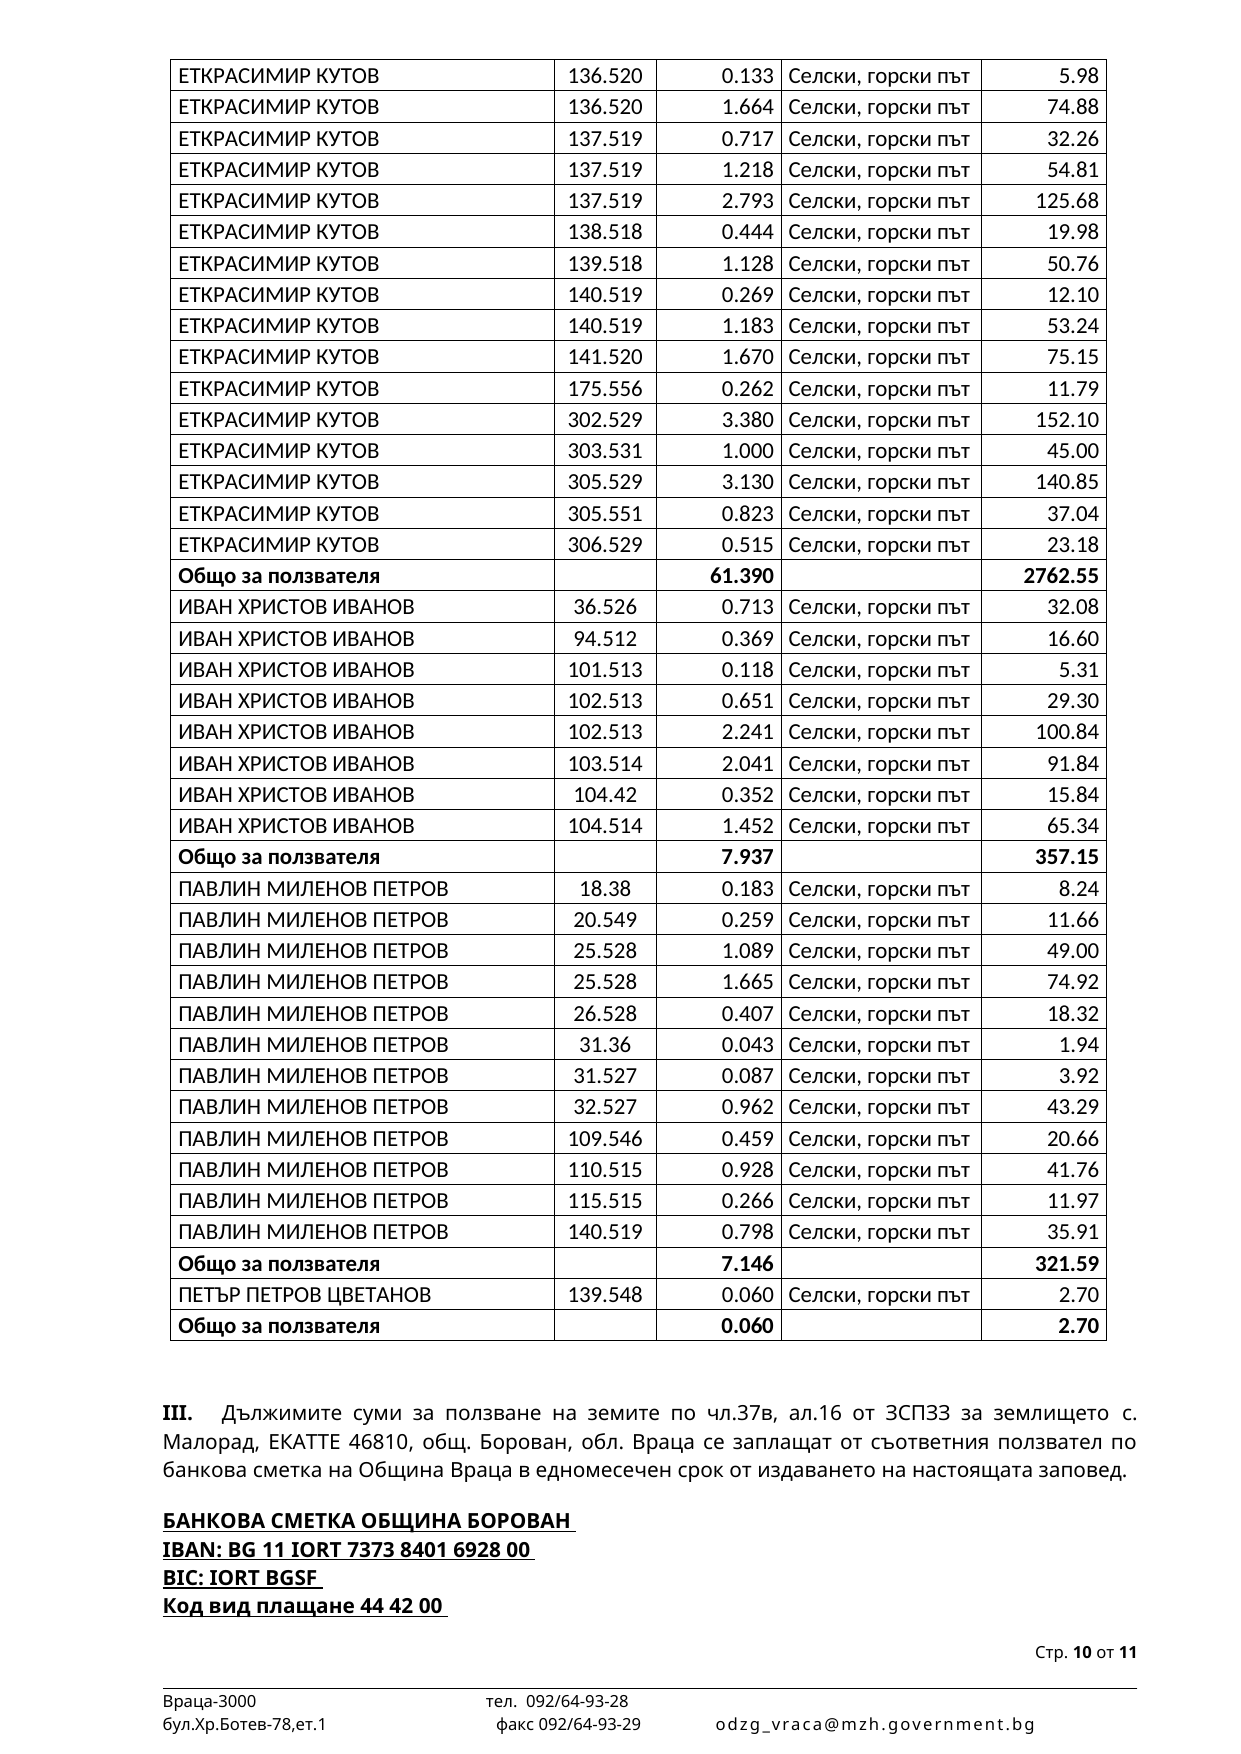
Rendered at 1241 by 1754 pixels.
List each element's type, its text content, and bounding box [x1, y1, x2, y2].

table_cell ЕТКРАСИМИР КУТОВ [171, 91, 554, 122]
table_cell 0.043 [657, 1029, 781, 1059]
table_cell 19.98 [982, 216, 1106, 247]
table_cell 65.34 [982, 810, 1106, 840]
table_cell 18.32 [982, 998, 1106, 1028]
table_cell Селски, горски път [782, 154, 981, 184]
table_cell ИВАН ХРИСТОВ ИВАНОВ [171, 810, 554, 840]
table_cell 302.529 [555, 404, 656, 434]
table_cell 1.94 [982, 1029, 1106, 1059]
table_cell 0.713 [657, 591, 781, 622]
table_cell 11.79 [982, 373, 1106, 403]
table_cell 2.241 [657, 716, 781, 747]
table_cell 139.548 [555, 1279, 656, 1309]
table_cell 74.92 [982, 966, 1106, 997]
table_cell Селски, горски път [782, 60, 981, 90]
table_cell ЕТКРАСИМИР КУТОВ [171, 498, 554, 528]
table_cell 74.88 [982, 91, 1106, 122]
table_cell 175.556 [555, 373, 656, 403]
table_cell Селски, горски път [782, 466, 981, 497]
table_cell 0.060 [657, 1279, 781, 1309]
table_cell ИВАН ХРИСТОВ ИВАНОВ [171, 779, 554, 809]
table_cell ПАВЛИН МИЛЕНОВ ПЕТРОВ [171, 873, 554, 903]
table_cell 306.529 [555, 529, 656, 559]
table_cell Селски, горски път [782, 1279, 981, 1309]
table_cell 102.513 [555, 716, 656, 747]
table_cell ПАВЛИН МИЛЕНОВ ПЕТРОВ [171, 1185, 554, 1215]
table_cell 5.98 [982, 60, 1106, 90]
table_cell ПАВЛИН МИЛЕНОВ ПЕТРОВ [171, 966, 554, 997]
table_cell 1.665 [657, 966, 781, 997]
table_cell 0.266 [657, 1185, 781, 1215]
table_cell ПАВЛИН МИЛЕНОВ ПЕТРОВ [171, 998, 554, 1028]
table_cell [555, 560, 656, 590]
table_cell Селски, горски път [782, 998, 981, 1028]
table_cell ИВАН ХРИСТОВ ИВАНОВ [171, 748, 554, 778]
table_cell 0.717 [657, 123, 781, 153]
table_cell 29.30 [982, 685, 1106, 715]
table_cell Селски, горски път [782, 529, 981, 559]
table_cell 45.00 [982, 435, 1106, 465]
table_cell [782, 560, 981, 590]
table_cell ПАВЛИН МИЛЕНОВ ПЕТРОВ [171, 1029, 554, 1059]
table_cell 0.118 [657, 654, 781, 684]
table_cell Селски, горски път [782, 435, 981, 465]
table_cell Общо за ползвателя [171, 841, 554, 872]
table_cell Селски, горски път [782, 1154, 981, 1184]
table_cell ПАВЛИН МИЛЕНОВ ПЕТРОВ [171, 1123, 554, 1153]
table_cell 1.128 [657, 248, 781, 278]
table_cell 0.651 [657, 685, 781, 715]
table_cell 35.91 [982, 1216, 1106, 1247]
table_cell 23.18 [982, 529, 1106, 559]
table_cell 41.76 [982, 1154, 1106, 1184]
table_cell ЕТКРАСИМИР КУТОВ [171, 248, 554, 278]
table_cell 32.527 [555, 1091, 656, 1122]
table_cell ЕТКРАСИМИР КУТОВ [171, 341, 554, 372]
table_cell 0.459 [657, 1123, 781, 1153]
table_cell Селски, горски път [782, 91, 981, 122]
table_cell 104.514 [555, 810, 656, 840]
table_cell 0.928 [657, 1154, 781, 1184]
table_cell 0.798 [657, 1216, 781, 1247]
table_cell 37.04 [982, 498, 1106, 528]
table_cell 138.518 [555, 216, 656, 247]
text БАНКОВА СМЕТКА ОБЩИНА БОРОВАН [162, 1506, 1137, 1535]
table_cell 104.42 [555, 779, 656, 809]
table_cell 31.527 [555, 1060, 656, 1090]
table_cell 321.59 [982, 1248, 1106, 1278]
table_cell 49.00 [982, 935, 1106, 965]
table_cell 115.515 [555, 1185, 656, 1215]
table_cell ПАВЛИН МИЛЕНОВ ПЕТРОВ [171, 1216, 554, 1247]
table_cell 3.92 [982, 1060, 1106, 1090]
table_cell ЕТКРАСИМИР КУТОВ [171, 310, 554, 340]
table_cell Селски, горски път [782, 248, 981, 278]
table_cell 100.84 [982, 716, 1106, 747]
table_cell 0.369 [657, 623, 781, 653]
table_cell 140.519 [555, 279, 656, 309]
table_cell 2.70 [982, 1279, 1106, 1309]
table_cell 137.519 [555, 154, 656, 184]
table_cell ПАВЛИН МИЛЕНОВ ПЕТРОВ [171, 904, 554, 934]
table_cell 12.10 [982, 279, 1106, 309]
table_cell Селски, горски път [782, 1123, 981, 1153]
table_cell 3.380 [657, 404, 781, 434]
table_cell 53.24 [982, 310, 1106, 340]
table_cell Селски, горски път [782, 1091, 981, 1122]
table_cell 0.060 [657, 1310, 781, 1340]
table_cell 141.520 [555, 341, 656, 372]
table_cell Селски, горски път [782, 216, 981, 247]
table_cell 0.352 [657, 779, 781, 809]
table_cell Селски, горски път [782, 1029, 981, 1059]
table_cell ПАВЛИН МИЛЕНОВ ПЕТРОВ [171, 1154, 554, 1184]
table_cell 26.528 [555, 998, 656, 1028]
table_cell ЕТКРАСИМИР КУТОВ [171, 60, 554, 90]
table_cell 32.08 [982, 591, 1106, 622]
table_cell Селски, горски път [782, 279, 981, 309]
table_cell 0.133 [657, 60, 781, 90]
table_cell ПЕТЪР ПЕТРОВ ЦВЕТАНОВ [171, 1279, 554, 1309]
table_cell Общо за ползвателя [171, 560, 554, 590]
table_cell 0.183 [657, 873, 781, 903]
table_cell ПАВЛИН МИЛЕНОВ ПЕТРОВ [171, 1091, 554, 1122]
table_cell 357.15 [982, 841, 1106, 872]
table_cell 7.146 [657, 1248, 781, 1278]
table_cell Селски, горски път [782, 123, 981, 153]
table_cell ЕТКРАСИМИР КУТОВ [171, 154, 554, 184]
table_cell Селски, горски път [782, 935, 981, 965]
table_cell 18.38 [555, 873, 656, 903]
table_cell 109.546 [555, 1123, 656, 1153]
table_cell Селски, горски път [782, 623, 981, 653]
table_cell 1.664 [657, 91, 781, 122]
table_cell 50.76 [982, 248, 1106, 278]
table_cell 152.10 [982, 404, 1106, 434]
table_cell ЕТКРАСИМИР КУТОВ [171, 529, 554, 559]
table_cell [555, 1248, 656, 1278]
table_cell 140.85 [982, 466, 1106, 497]
table_cell 305.529 [555, 466, 656, 497]
table_cell [555, 1310, 656, 1340]
table_cell Селски, горски път [782, 748, 981, 778]
table_cell 0.407 [657, 998, 781, 1028]
table_cell 20.66 [982, 1123, 1106, 1153]
table_cell Селски, горски път [782, 404, 981, 434]
table_cell Селски, горски път [782, 498, 981, 528]
table_cell 0.087 [657, 1060, 781, 1090]
text IBAN: BG 11 IORT 7373 8401 6928 00 [162, 1535, 1137, 1563]
table_cell 16.60 [982, 623, 1106, 653]
table_cell 305.551 [555, 498, 656, 528]
table_cell 2.041 [657, 748, 781, 778]
table_cell ПАВЛИН МИЛЕНОВ ПЕТРОВ [171, 935, 554, 965]
table_cell 140.519 [555, 310, 656, 340]
table_cell 139.518 [555, 248, 656, 278]
table_cell Селски, горски път [782, 373, 981, 403]
table_cell Селски, горски път [782, 1216, 981, 1247]
table_cell 11.66 [982, 904, 1106, 934]
table_cell 94.512 [555, 623, 656, 653]
text Код вид плащане 44 42 00 [162, 1592, 1137, 1620]
table_cell Селски, горски път [782, 310, 981, 340]
table_cell ИВАН ХРИСТОВ ИВАНОВ [171, 591, 554, 622]
table_cell ИВАН ХРИСТОВ ИВАНОВ [171, 623, 554, 653]
table_cell 61.390 [657, 560, 781, 590]
table_cell 75.15 [982, 341, 1106, 372]
table_cell 3.130 [657, 466, 781, 497]
table_cell 137.519 [555, 185, 656, 215]
table_cell ЕТКРАСИМИР КУТОВ [171, 185, 554, 215]
table_cell 2.70 [982, 1310, 1106, 1340]
table_cell 5.31 [982, 654, 1106, 684]
table_cell 1.670 [657, 341, 781, 372]
table_cell [555, 841, 656, 872]
table_cell 0.259 [657, 904, 781, 934]
table_cell 8.24 [982, 873, 1106, 903]
table_cell ЕТКРАСИМИР КУТОВ [171, 373, 554, 403]
table_cell Селски, горски път [782, 591, 981, 622]
table_cell 15.84 [982, 779, 1106, 809]
table_cell 110.515 [555, 1154, 656, 1184]
table_cell 0.444 [657, 216, 781, 247]
table_cell ЕТКРАСИМИР КУТОВ [171, 279, 554, 309]
table_cell 11.97 [982, 1185, 1106, 1215]
table_cell 25.528 [555, 935, 656, 965]
table_cell 102.513 [555, 685, 656, 715]
table_cell 0.515 [657, 529, 781, 559]
table_cell 1.089 [657, 935, 781, 965]
table_cell ПАВЛИН МИЛЕНОВ ПЕТРОВ [171, 1060, 554, 1090]
table_cell ЕТКРАСИМИР КУТОВ [171, 466, 554, 497]
table_cell Селски, горски път [782, 810, 981, 840]
table_cell ИВАН ХРИСТОВ ИВАНОВ [171, 716, 554, 747]
table_cell 7.937 [657, 841, 781, 872]
table_cell 103.514 [555, 748, 656, 778]
text BIC: IORT BGSF [162, 1563, 1137, 1592]
table_cell 1.218 [657, 154, 781, 184]
table_cell 54.81 [982, 154, 1106, 184]
table_cell [782, 841, 981, 872]
table_cell 1.183 [657, 310, 781, 340]
table_cell Селски, горски път [782, 1060, 981, 1090]
table_cell Селски, горски път [782, 185, 981, 215]
table_cell Селски, горски път [782, 966, 981, 997]
table_cell 20.549 [555, 904, 656, 934]
table_cell Селски, горски път [782, 779, 981, 809]
table_cell 1.452 [657, 810, 781, 840]
table_cell [782, 1310, 981, 1340]
table_cell Общо за ползвателя [171, 1248, 554, 1278]
table_cell 136.520 [555, 60, 656, 90]
table_cell ЕТКРАСИМИР КУТОВ [171, 435, 554, 465]
table_cell 125.68 [982, 185, 1106, 215]
table_cell 2.793 [657, 185, 781, 215]
table_cell 0.262 [657, 373, 781, 403]
table_cell ЕТКРАСИМИР КУТОВ [171, 123, 554, 153]
table_cell Селски, горски път [782, 873, 981, 903]
table_cell Селски, горски път [782, 341, 981, 372]
table_cell 36.526 [555, 591, 656, 622]
table_cell 303.531 [555, 435, 656, 465]
table_cell 91.84 [982, 748, 1106, 778]
table_cell 101.513 [555, 654, 656, 684]
table_cell 43.29 [982, 1091, 1106, 1122]
table_cell 31.36 [555, 1029, 656, 1059]
table_cell Селски, горски път [782, 685, 981, 715]
table_cell Селски, горски път [782, 716, 981, 747]
table_cell 0.823 [657, 498, 781, 528]
table_cell 140.519 [555, 1216, 656, 1247]
table_cell 2762.55 [982, 560, 1106, 590]
table_cell [782, 1248, 981, 1278]
table_cell ЕТКРАСИМИР КУТОВ [171, 404, 554, 434]
text ІІІ. Дължимите суми за ползване на земите по чл.37в, ал.16 от ЗСПЗЗ за землището с. Малорад, ЕКАТТЕ 46810, общ. Борован, обл. Враца се заплащат от съответния ползвател по банкова сметка на Община Враца в едномесечен срок от издаването на настоящата заповед. [162, 1398, 1137, 1484]
table_cell 1.000 [657, 435, 781, 465]
table_cell 0.269 [657, 279, 781, 309]
table_cell 32.26 [982, 123, 1106, 153]
table_cell Селски, горски път [782, 654, 981, 684]
table_cell ИВАН ХРИСТОВ ИВАНОВ [171, 654, 554, 684]
table_cell 25.528 [555, 966, 656, 997]
table_cell 136.520 [555, 91, 656, 122]
table_cell Общо за ползвателя [171, 1310, 554, 1340]
table_cell 137.519 [555, 123, 656, 153]
table_cell ЕТКРАСИМИР КУТОВ [171, 216, 554, 247]
table_cell 0.962 [657, 1091, 781, 1122]
table_cell Селски, горски път [782, 1185, 981, 1215]
table_cell Селски, горски път [782, 904, 981, 934]
table_cell ИВАН ХРИСТОВ ИВАНОВ [171, 685, 554, 715]
